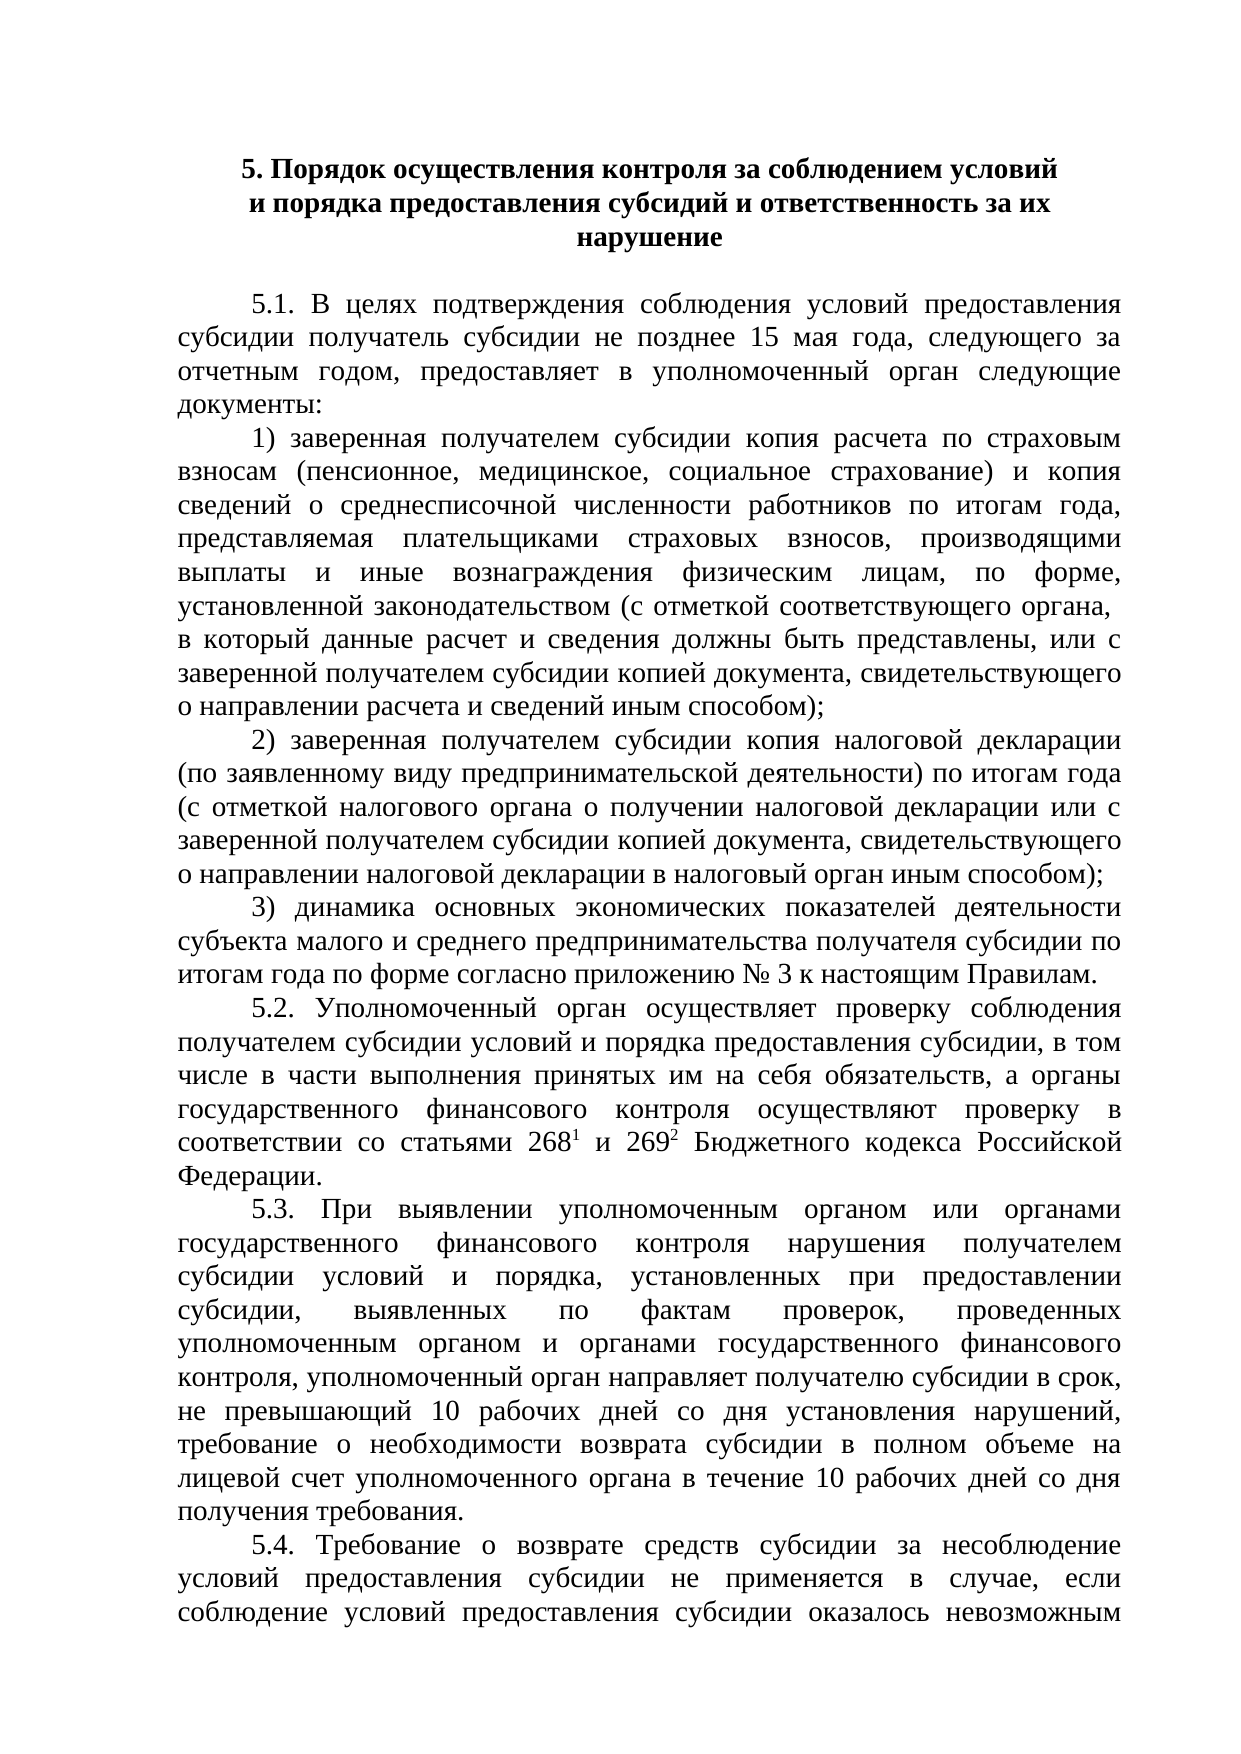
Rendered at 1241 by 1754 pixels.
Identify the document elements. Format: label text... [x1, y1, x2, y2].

text 1) заверенная получателем субсидии копия расчета по страховым взносам (пенсионное, медицинское, социальное страхование) и копия сведений о среднесписочной численности работников по итогам года, представляемая плательщиками страховых взносов, производящими выплаты и иные вознаграждения физическим лицам, по форме, установленной законодательством (с отметкой соответствующего органа, в который данные расчет и сведения должны быть представлены, или с заверенной получателем субсидии копией документа, свидетельствующего о направлении расчета и сведений иным способом); [177, 420, 1122, 722]
title и порядка предоставления субсидий и ответственность за их [177, 185, 1122, 219]
text 5.1. В целях подтверждения соблюдения условий предоставления субсидии получатель субсидии не позднее 15 мая года, следующего за отчетным годом, предоставляет в уполномоченный орган следующие документы: [177, 286, 1122, 420]
title нарушение [177, 219, 1122, 252]
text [177, 1527, 1122, 1627]
text 3) динамика основных экономических показателей деятельности субъекта малого и среднего предпринимательства получателя субсидии по итогам года по форме согласно приложению № 3 к настоящим Правилам. [177, 889, 1122, 990]
title 5. Порядок осуществления контроля за соблюдением условий [177, 152, 1122, 185]
text 5.2. Уполномоченный орган осуществляет проверку соблюдения получателем субсидии условий и порядка предоставления субсидии, в том числе в части выполнения принятых им на себя обязательств, а органы государственного финансового контроля осуществляют проверку в соответствии со статьями 2681 и 2692 Бюджетного кодекса Российской Федерации. [177, 990, 1122, 1191]
text 5.3. При выявлении уполномоченным органом или органами государственного финансового контроля нарушения получателем субсидии условий и порядка, установленных при предоставлении субсидии, выявленных по фактам проверок, проведенных уполномоченным органом и органами государственного финансового контроля, уполномоченный орган направляет получателю субсидии в срок, не превышающий 10 рабочих дней со дня установления нарушений, требование о необходимости возврата субсидии в полном объеме на лицевой счет уполномоченного органа в течение 10 рабочих дней со дня получения требования. [177, 1191, 1122, 1527]
text 2) заверенная получателем субсидии копия налоговой декларации (по заявленному виду предпринимательской деятельности) по итогам года (с отметкой налогового органа о получении налоговой декларации или с заверенной получателем субсидии копией документа, свидетельствующего о направлении налоговой декларации в налоговый орган иным способом); [177, 722, 1122, 889]
